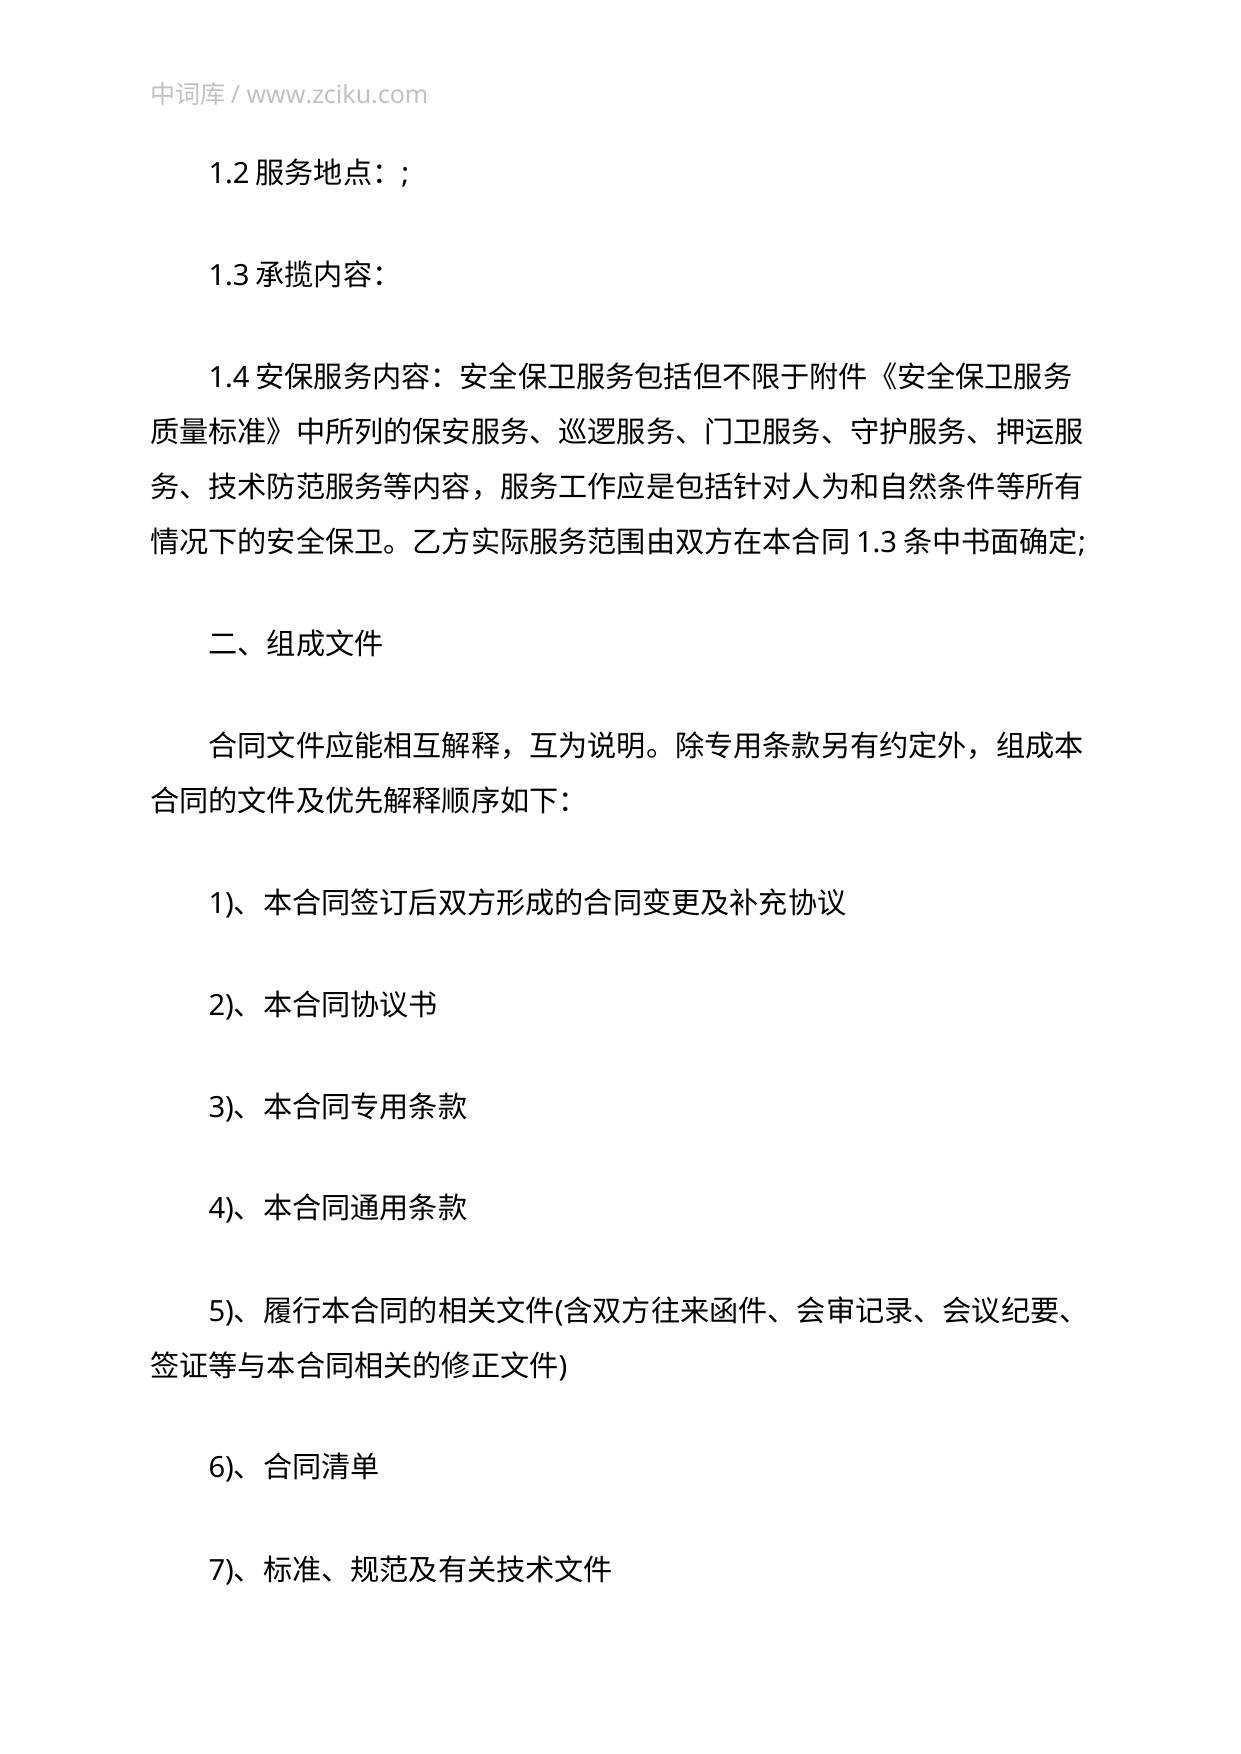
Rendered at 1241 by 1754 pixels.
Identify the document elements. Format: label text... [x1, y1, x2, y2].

text 4)、本合同通用条款 [150, 1185, 1090, 1227]
text 6)、合同清单 [150, 1444, 1090, 1486]
text 二、组成文件 [150, 621, 1090, 663]
text 5)、履行本合同的相关文件(含双方往来函件、会审记录、会议纪要、签证等与本合同相关的修正文件) [150, 1287, 1090, 1384]
text 合同文件应能相互解释，互为说明。除专用条款另有约定外，组成本合同的文件及优先解释顺序如下： [150, 722, 1090, 820]
text 2)、本合同协议书 [150, 981, 1090, 1023]
text 7)、标准、规范及有关技术文件 [150, 1546, 1090, 1588]
text 1.4安保服务内容：安全保卫服务包括但不限于附件《安全保卫服务质量标准》中所列的保安服务、巡逻服务、门卫服务、守护服务、押运服务、技术防范服务等内容，服务工作应是包括针对人为和自然条件等所有情况下的安全保卫。乙方实际服务范围由双方在本合同1.3条中书面确定; [150, 354, 1090, 561]
text 3)、本合同专用条款 [150, 1083, 1090, 1126]
text 1.3承揽内容： [150, 252, 1090, 294]
text 1)、本合同签订后双方形成的合同变更及补充协议 [150, 879, 1090, 922]
text 1.2服务地点：; [150, 150, 1090, 192]
